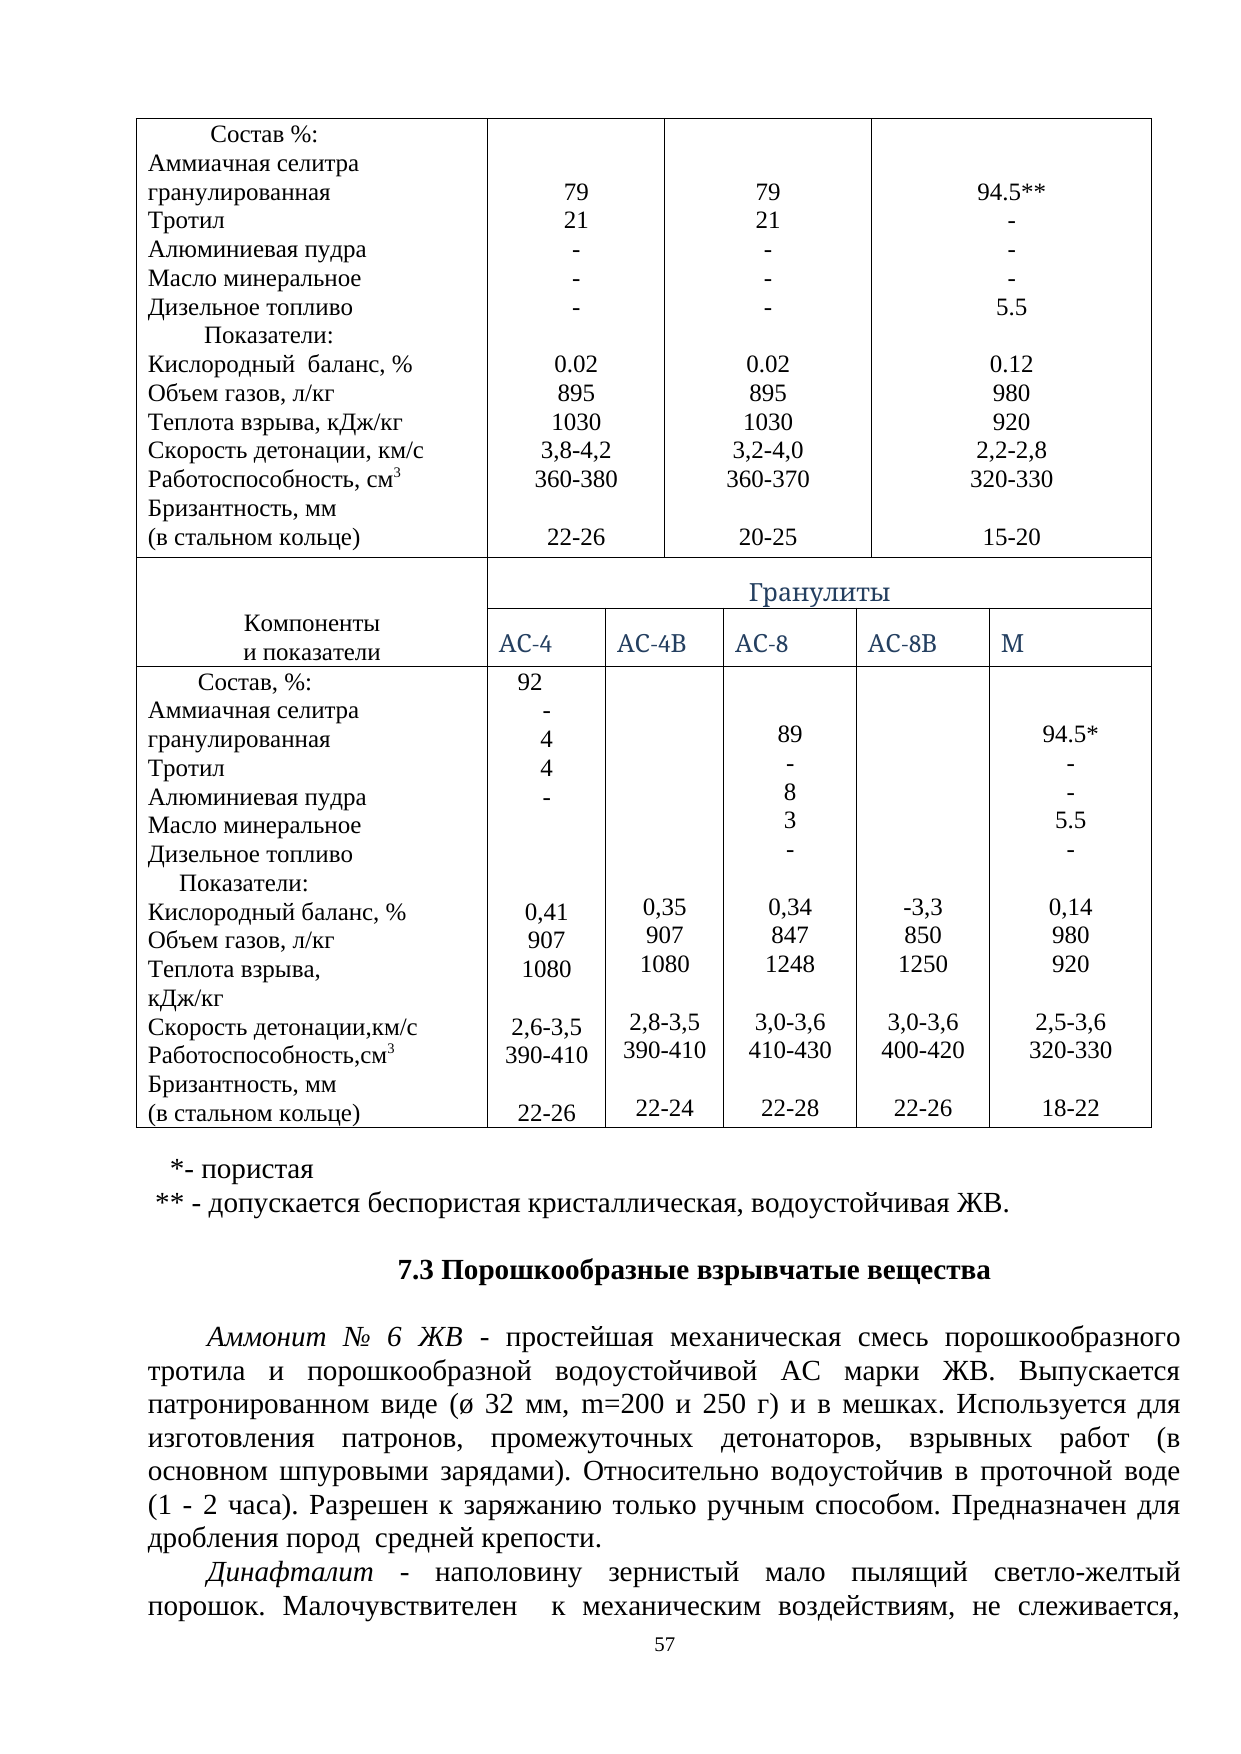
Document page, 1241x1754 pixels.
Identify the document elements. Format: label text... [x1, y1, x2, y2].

text 7.3 Порошкообразные взрывчатые вещества [207, 1252, 1181, 1286]
table_cell 89 - 8 3 - 0,34 847 1248 3,0-3,6 410-430 22-28 [724, 667, 856, 1127]
table_cell Компоненты и показатели [137, 558, 487, 666]
text ** - допускается беспористая кристаллическая, водоустойчивая ЖВ. [148, 1185, 1181, 1219]
table_cell 0,35 907 1080 2,8-3,5 390-410 22-24 [606, 667, 723, 1127]
text *- пористая [148, 1152, 1181, 1185]
table_cell 94.5* - - 5.5 - 0,14 980 920 2,5-3,6 320-330 18-22 [990, 667, 1151, 1127]
table_cell АС-4В [606, 609, 723, 666]
table_cell Гранулиты [488, 558, 1151, 608]
table_cell АС-8 [724, 609, 856, 666]
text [148, 1554, 1181, 1621]
table_cell 79 21 - - - 0.02 895 1030 3,8-4,2 360-380 22-26 [488, 119, 664, 557]
table_cell 79 21 - - - 0.02 895 1030 3,2-4,0 360-370 20-25 [665, 119, 871, 557]
table_cell АС-8В [857, 609, 989, 666]
text Аммонит № 6 ЖВ - простейшая механическая смесь порошкообразного тротила и порошкообразной водоустойчивой АС марки ЖВ. Выпускается патронированном виде (ø 32 мм, m=200 и 250 г) и в мешках. Используется для изготовления патронов, промежуточных детонаторов, взрывных работ (в основном шпуровыми зарядами). Относительно водоустойчив в проточной воде (1 - 2 часа). Разрешен к заряжанию только ручным способом. Предназначен для дробления пород средней крепости. [148, 1319, 1181, 1554]
table_cell АС-4 [488, 609, 605, 666]
table_cell -3,3 850 1250 3,0-3,6 400-420 22-26 [857, 667, 989, 1127]
table_cell Состав, %: Аммиачная селитра гранулированная Тротил Алюминиевая пудра Масло минеральное Дизельное топливо Показатели: Кислородный баланс, % Объем газов, л/кг Теплота взрыва, кДж/кг Скорость детонации,км/с Работоспособность,см3 Бризантность, мм (в стальном кольце) [137, 667, 487, 1127]
table_cell 92 - 4 4 - 0,41 907 1080 2,6-3,5 390-410 22-26 [488, 667, 605, 1127]
table_cell 94.5** - - - 5.5 0.12 980 920 2,2-2,8 320-330 15-20 [872, 119, 1151, 557]
table_cell М [990, 609, 1151, 666]
table_cell Состав %: Аммиачная селитра гранулированная Тротил Алюминиевая пудра Масло минеральное Дизельное топливо Показатели: Кислородный баланс, % Объем газов, л/кг Теплота взрыва, кДж/кг Скорость детонации, км/с Работоспособность, см3 Бризантность, мм (в стальном кольце) [137, 119, 487, 557]
